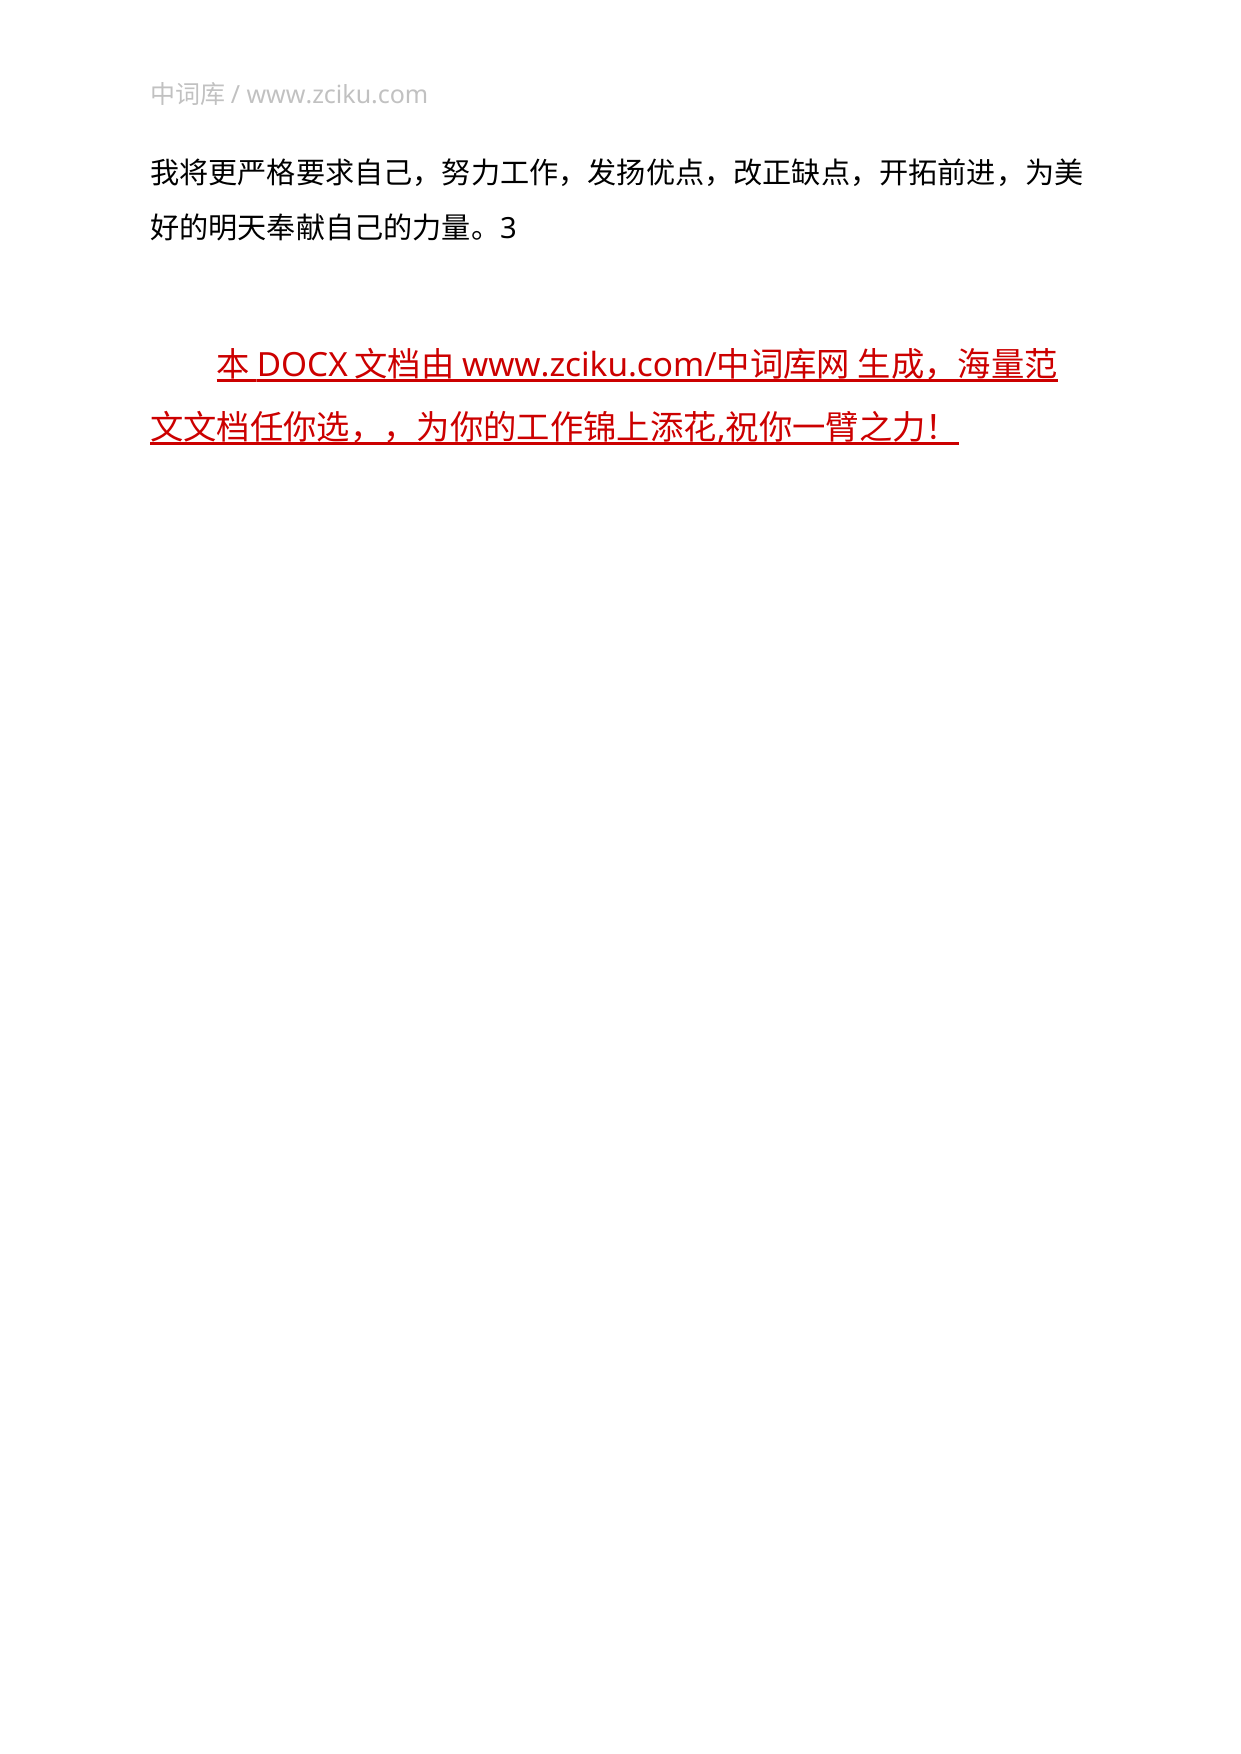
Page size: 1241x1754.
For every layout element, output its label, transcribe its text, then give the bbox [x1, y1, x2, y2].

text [150, 150, 1090, 247]
text 本DOCX文档由 www.zciku.com/中词库网 生成，海量范文文档任你选，，为你的工作锦上添花,祝你一臂之力！ [150, 338, 1090, 449]
